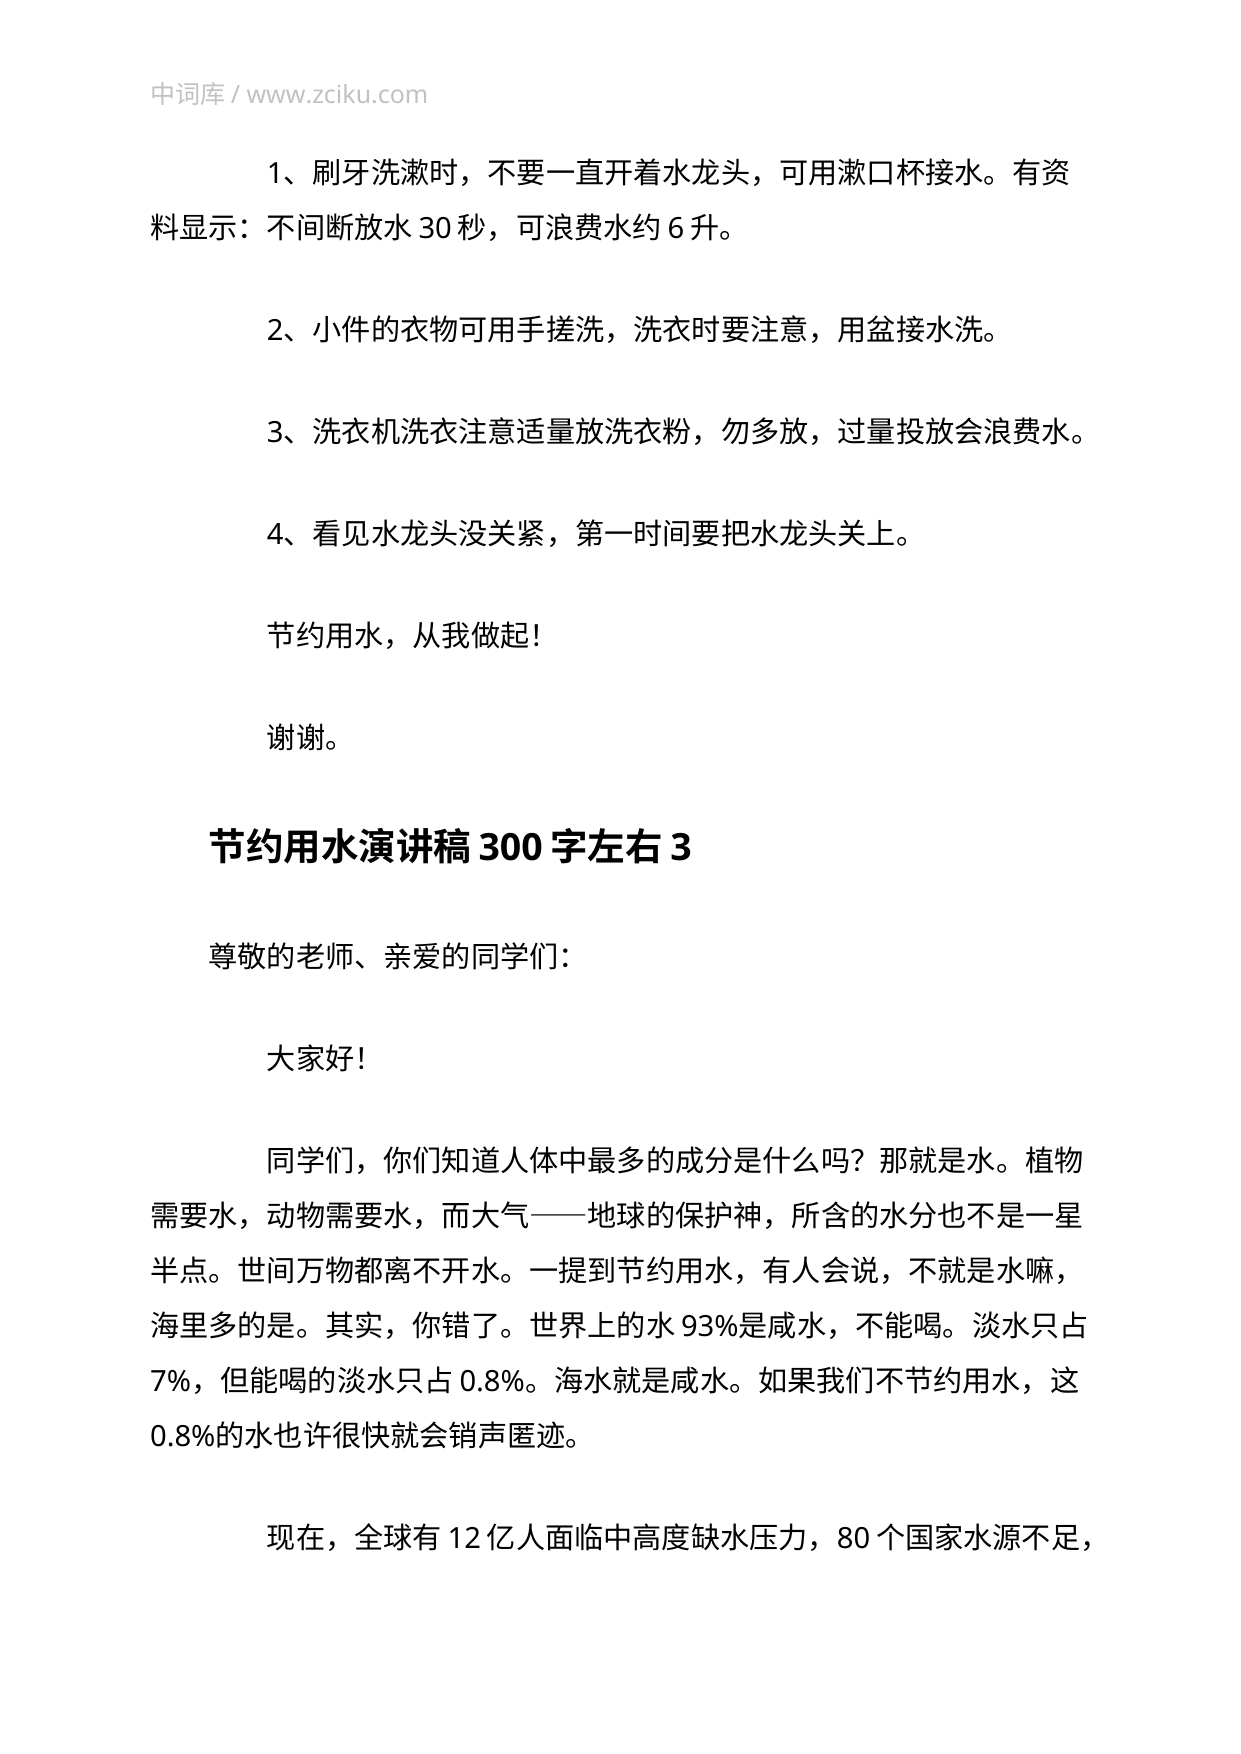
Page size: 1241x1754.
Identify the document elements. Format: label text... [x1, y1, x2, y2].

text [150, 1514, 1090, 1557]
text 4、看见水龙头没关紧，第一时间要把水龙头关上。 [150, 511, 1090, 553]
text 谢谢。 [150, 715, 1090, 757]
text 2、小件的衣物可用手搓洗，洗衣时要注意，用盆接水洗。 [150, 307, 1090, 349]
text 1、刷牙洗漱时，不要一直开着水龙头，可用漱口杯接水。有资料显示：不间断放水30秒，可浪费水约6升。 [150, 150, 1090, 247]
text 节约用水演讲稿300字左右3 [150, 816, 1090, 871]
text 同学们，你们知道人体中最多的成分是什么吗？那就是水。植物需要水，动物需要水，而大气——地球的保护神，所含的水分也不是一星半点。世间万物都离不开水。一提到节约用水，有人会说，不就是水嘛，海里多的是。其实，你错了。世界上的水93%是咸水，不能喝。淡水只占7%，但能喝的淡水只占0.8%。海水就是咸水。如果我们不节约用水，这0.8%的水也许很快就会销声匿迹。 [150, 1138, 1090, 1455]
text 节约用水，从我做起！ [150, 613, 1090, 655]
text 3、洗衣机洗衣注意适量放洗衣粉，勿多放，过量投放会浪费水。 [150, 409, 1090, 451]
text 尊敬的老师、亲爱的同学们： [150, 934, 1090, 976]
text 大家好！ [150, 1036, 1090, 1078]
